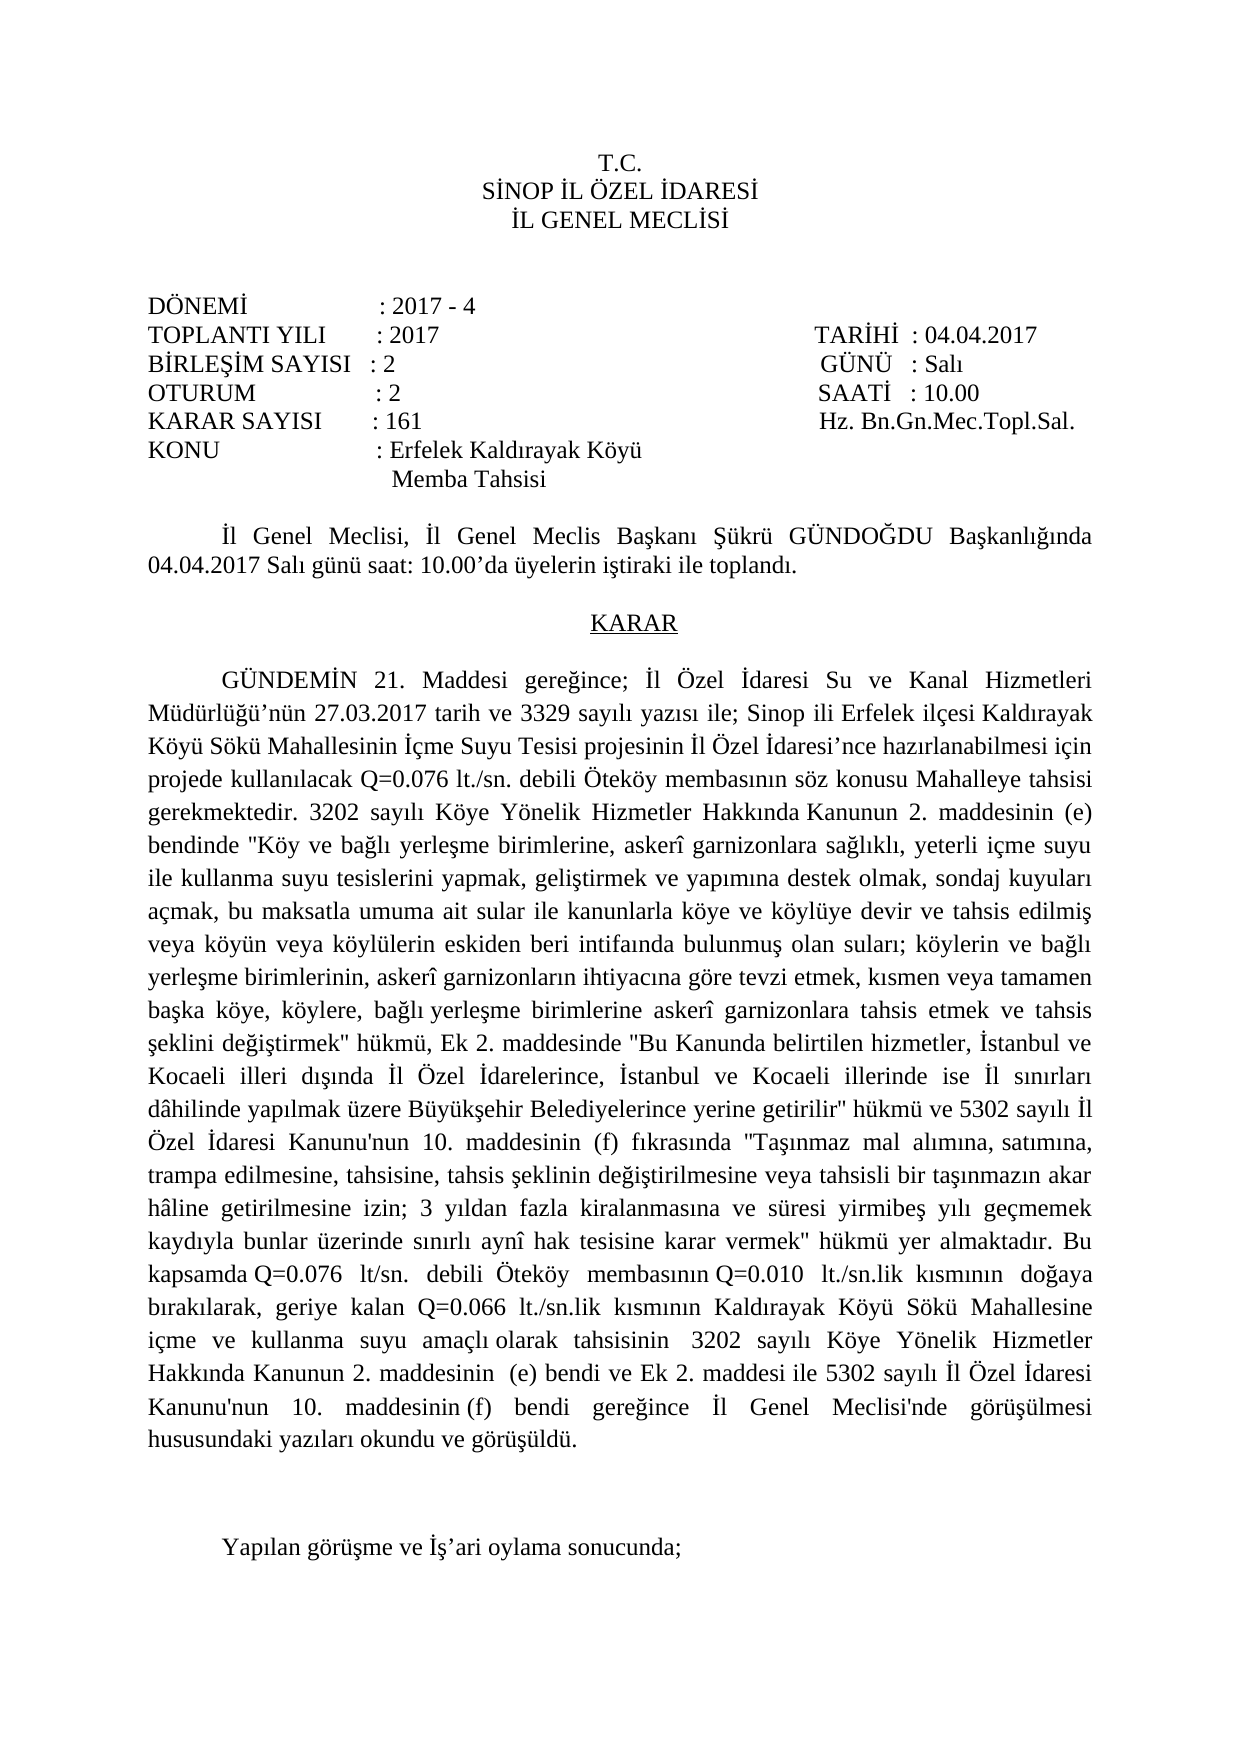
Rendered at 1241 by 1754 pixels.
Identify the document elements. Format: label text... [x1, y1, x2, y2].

text BİRLEŞİM SAYISI : 2 GÜNÜ : Salı [148, 349, 1093, 378]
text KARAR [516, 608, 1093, 636]
text Yapılan görüşme ve İş’ari oylama sonucunda; [148, 1532, 1093, 1561]
text İl Genel Meclisi, İl Genel Meclis Başkanı Şükrü GÜNDOĞDU Başkanlığında 04.04.2017 Salı günü saat: 10.00’da üyelerin iştiraki ile toplandı. [148, 521, 1093, 579]
text İL GENEL MECLİSİ [148, 205, 1093, 234]
text OTURUM : 2 SAATİ : 10.00 [148, 378, 1093, 406]
text DÖNEMİ : 2017 - 4 [148, 291, 1093, 320]
text KONU : Erfelek Kaldırayak Köyü Memba Tahsisi [148, 435, 1093, 493]
text T.C. [148, 148, 1093, 176]
text GÜNDEMİN 21. Maddesi gereğince; İl Özel İdaresi Su ve Kanal Hizmetleri Müdürlüğü’nün 27.03.2017 tarih ve 3329 sayılı yazısı ile; Sinop ili Erfelek ilçesi Kaldırayak Köyü Sökü Mahallesinin İçme Suyu Tesisi projesinin İl Özel İdaresi’nce hazırlanabilmesi için projede kullanılacak Q=0.076 lt./sn. debili Öteköy membasının söz konusu Mahalleye tahsisi gerekmektedir. 3202 sayılı Köye Yönelik Hizmetler Hakkında Kanunun 2. maddesinin (e) bendinde ''Köy ve bağlı yerleşme birimlerine, askerî garnizonlara sağlıklı, yeterli içme suyu ile kullanma suyu tesislerini yapmak, geliştirmek ve yapımına destek olmak, sondaj kuyuları açmak, bu maksatla umuma ait sular ile kanunlarla köye ve köylüye devir ve tahsis edilmiş veya köyün veya köylülerin eskiden beri intifaında bulunmuş olan suları; köylerin ve bağlı yerleşme birimlerinin, askerî garnizonların ihtiyacına göre tevzi etmek, kısmen veya tamamen başka köye, köylere, bağlı yerleşme birimlerine askerî garnizonlara tahsis etmek ve tahsis şeklini değiştirmek'' hükmü, Ek 2. maddesinde ''Bu Kanunda belirtilen hizmetler, İstanbul ve Kocaeli illeri dışında İl Özel İdarelerince, İstanbul ve Kocaeli illerinde ise İl sınırları dâhilinde yapılmak üzere Büyükşehir Belediyelerince yerine getirilir'' hükmü ve 5302 sayılı İl Özel İdaresi Kanunu'nun 10. maddesinin (f) fıkrasında ''Taşınmaz mal alımına, satımına, trampa edilmesine, tahsisine, tahsis şeklinin değiştirilmesine veya tahsisli bir taşınmazın akar hâline getirilmesine izin; 3 yıldan fazla kiralanmasına ve süresi yirmibeş yılı geçmemek kaydıyla bunlar üzerinde sınırlı aynî hak tesisine karar vermek'' hükmü yer almaktadır. Bu kapsamda Q=0.076 lt/sn. debili Öteköy membasının Q=0.010 lt./sn.lik kısmının doğaya bırakılarak, geriye kalan Q=0.066 lt./sn.lik kısmının Kaldırayak Köyü Sökü Mahallesine içme ve kullanma suyu amaçlı olarak tahsisinin 3202 sayılı Köye Yönelik Hizmetler Hakkında Kanunun 2. maddesinin (e) bendi ve Ek 2. maddesi ile 5302 sayılı İl Özel İdaresi Kanunu'nun 10. maddesinin (f) bendi gereğince İl Genel Meclisi'nde görüşülmesi hususundaki yazıları okundu ve görüşüldü. [148, 665, 1093, 1453]
text KARAR SAYISI : 161 Hz. Bn.Gn.Mec.Topl.Sal. [148, 406, 1093, 435]
text TOPLANTI YILI : 2017 TARİHİ : 04.04.2017 [148, 320, 1093, 349]
text SİNOP İL ÖZEL İDARESİ [148, 176, 1093, 205]
